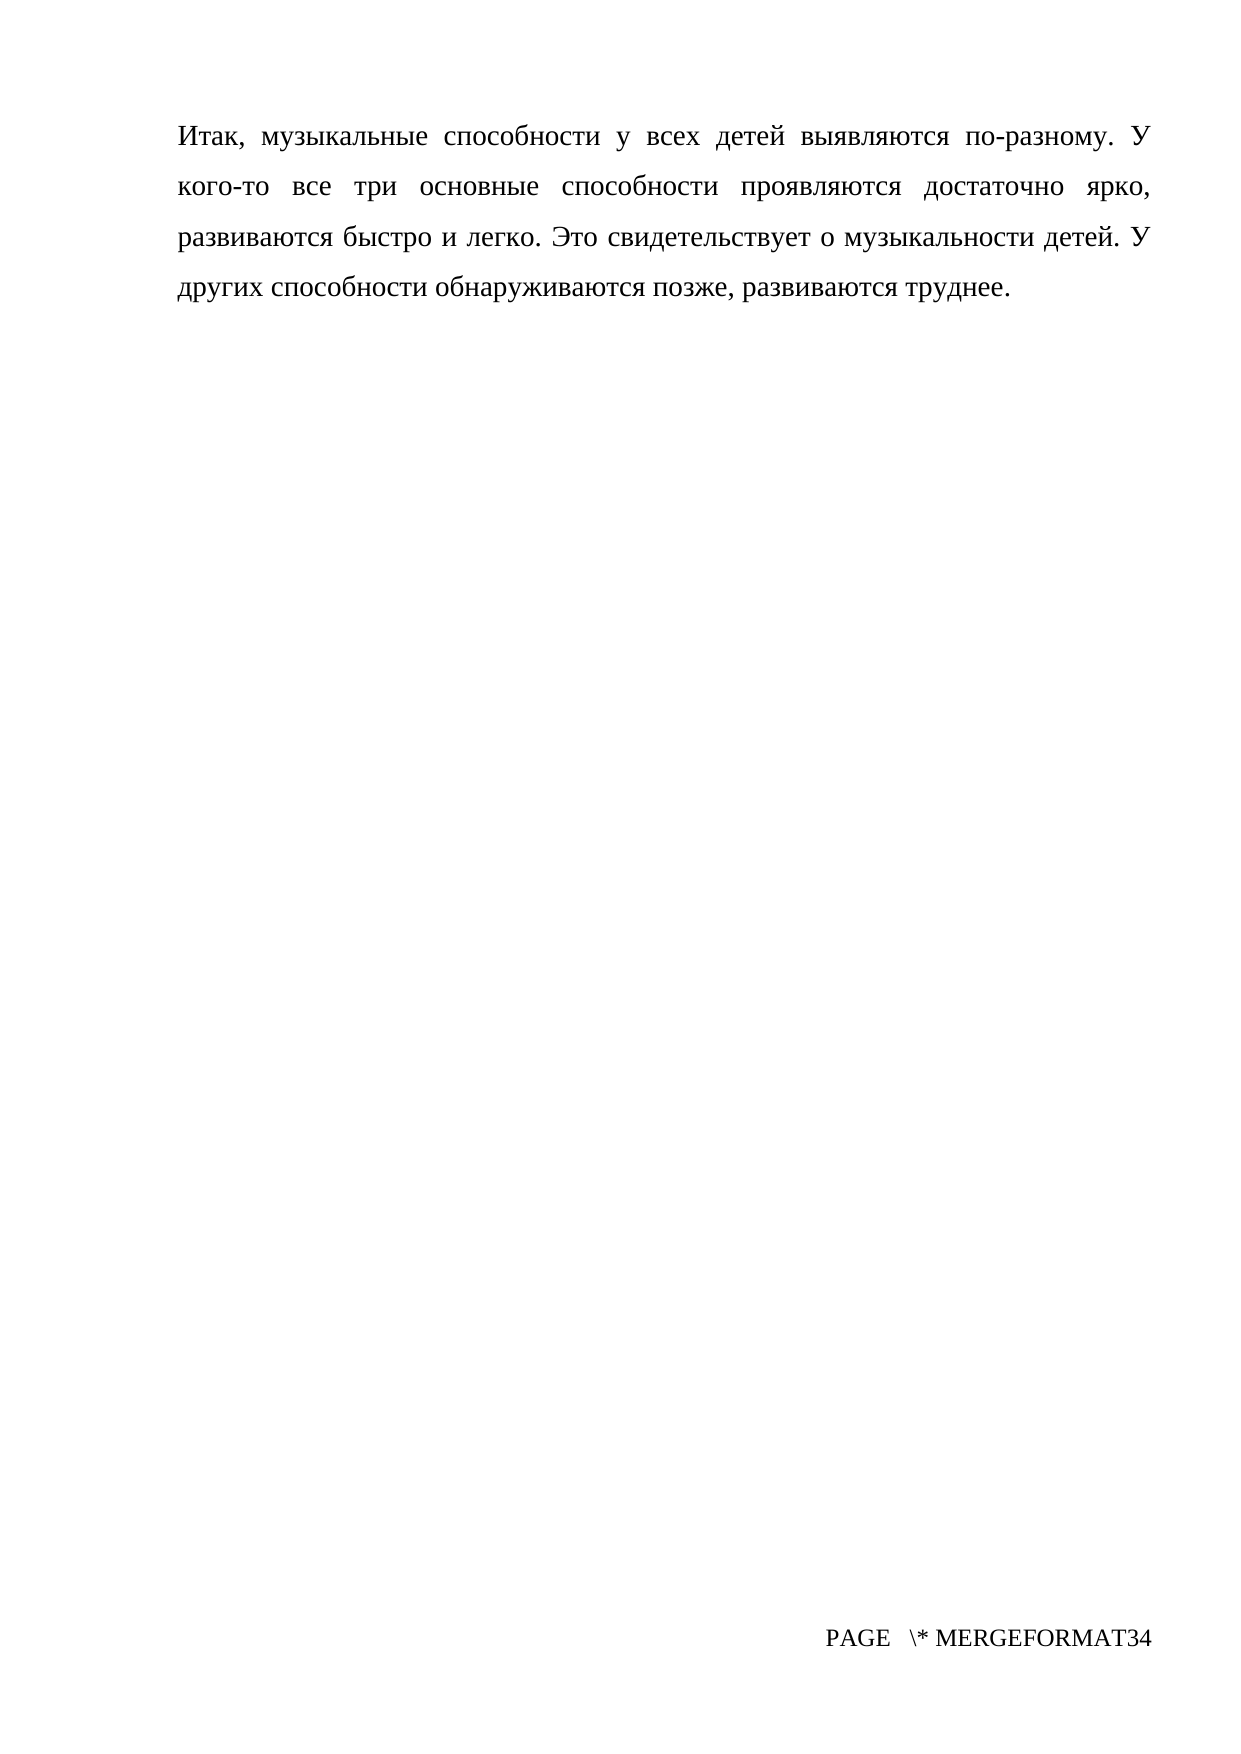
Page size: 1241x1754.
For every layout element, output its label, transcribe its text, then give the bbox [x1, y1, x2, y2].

text Итак, музыкальные способности у всех детей выявляются по-разному. У кого-то все три основные способности проявляются достаточно ярко, развиваются быстро и легко. Это свидетельствует о музыкальности детей. У других способности обнаруживаются позже, развиваются труднее. [177, 118, 1152, 303]
